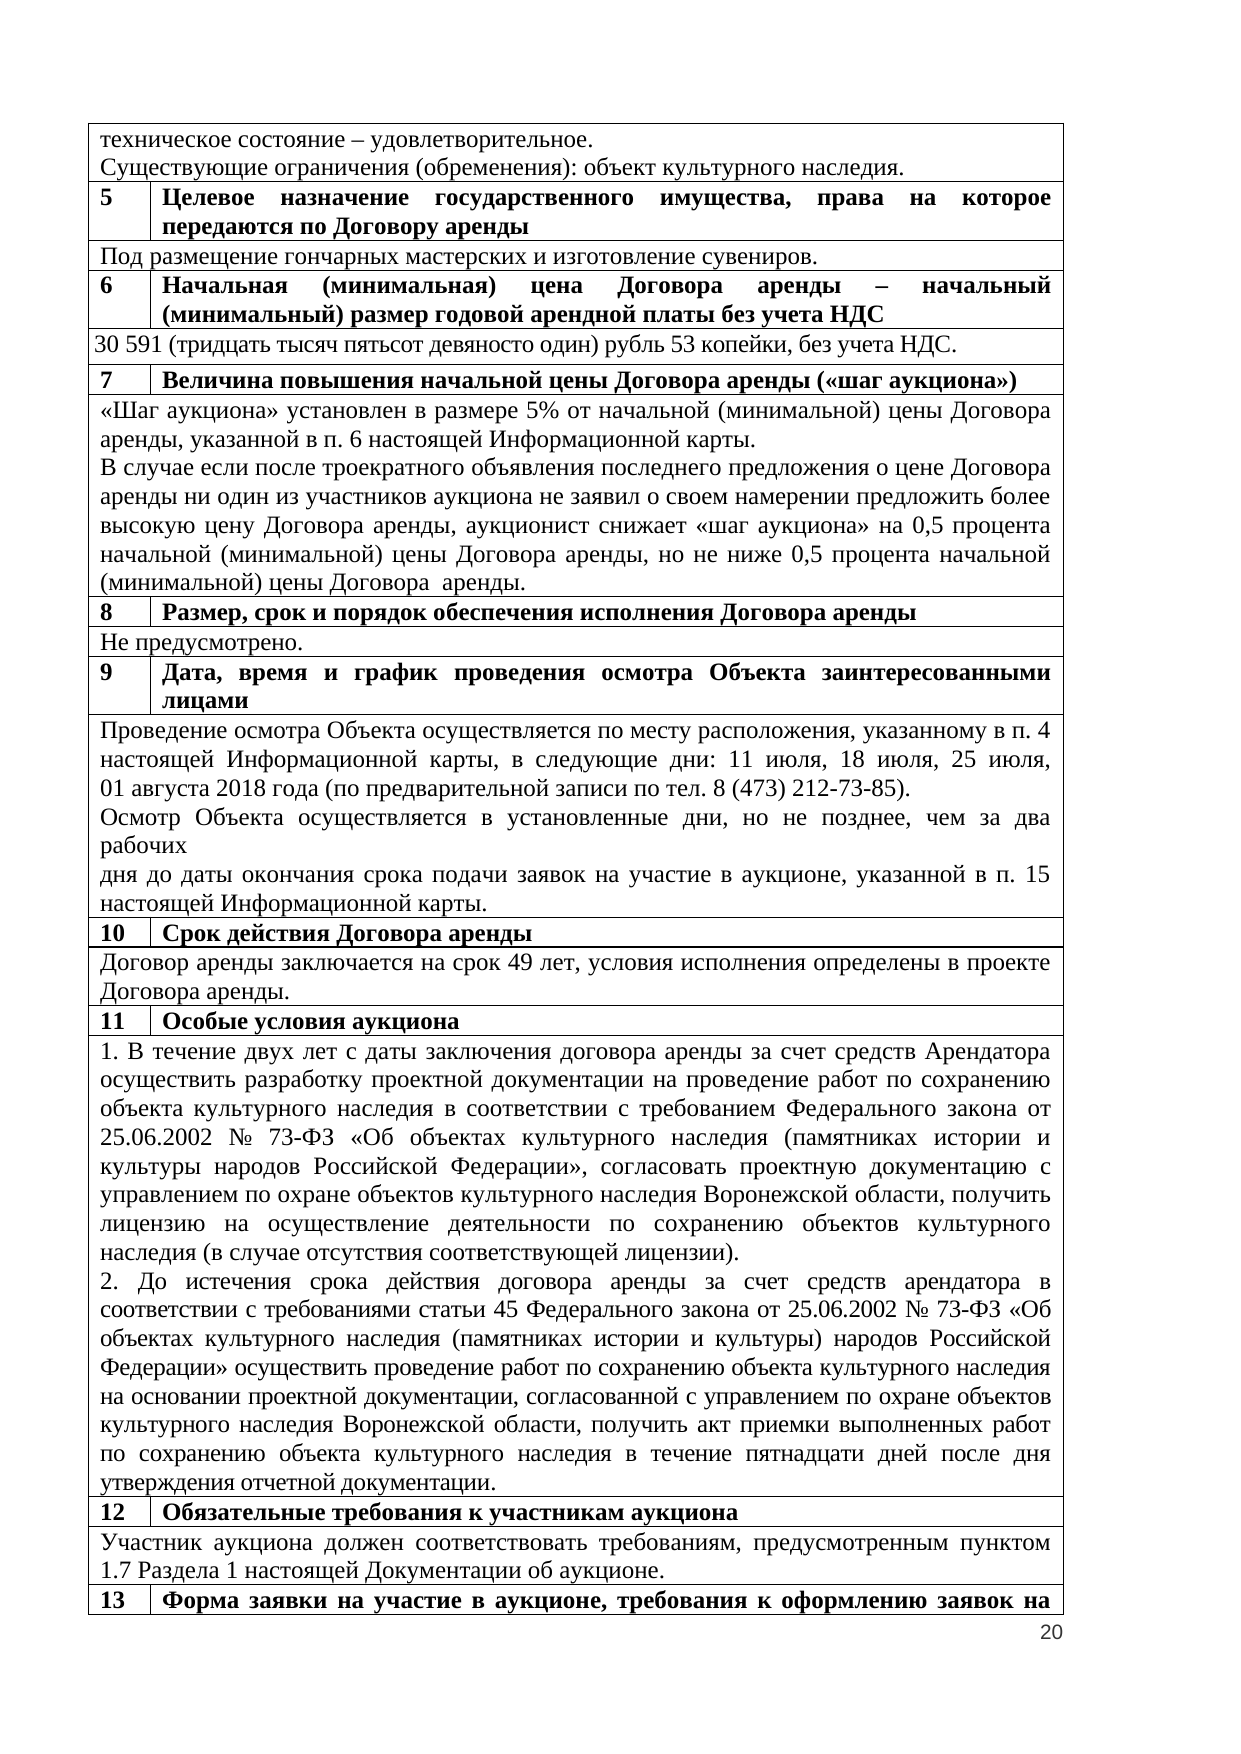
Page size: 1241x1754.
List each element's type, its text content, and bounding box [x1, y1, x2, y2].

table_cell Под размещение гончарных мастерских и изготовление сувениров. [89, 241, 1063, 269]
table_cell Срок действия Договора аренды [151, 918, 1063, 946]
table_cell 11 [89, 1006, 150, 1035]
table_cell Форма заявки на участие в аукционе, требования к оформлению заявок на участие в аукционе [151, 1585, 1063, 1614]
table_cell Проведение осмотра Объекта осуществляется по месту расположения, указанному в п. 4 настоящей Информационной карты, в следующие дни: 11 июля, 18 июля, 25 июля, 01 августа 2018 года (по предварительной записи по тел. 8 (473) 212-73-85). Осмотр Объекта осуществляется в установленные дни, но не позднее, чем за два рабочих дня до даты окончания срока подачи заявок на участие в аукционе, указанной в п. 15 настоящей Информационной карты. [89, 715, 1063, 917]
table_cell Обязательные требования к участникам аукциона [151, 1497, 1063, 1526]
table_cell 12 [89, 1497, 150, 1526]
table_cell Особые условия аукциона [151, 1006, 1063, 1035]
table_cell 10 [89, 918, 150, 946]
table_cell 5 [89, 182, 150, 240]
table_cell Дата, время и график проведения осмотра Объекта заинтересованными лицами [151, 657, 1063, 714]
table_cell 6 [89, 271, 150, 328]
table_cell «Шаг аукциона» установлен в размере 5% от начальной (минимальной) цены Договора аренды, указанной в п. 6 настоящей Информационной карты. В случае если после троекратного объявления последнего предложения о цене Договора аренды ни один из участников аукциона не заявил о своем намерении предложить более высокую цену Договора аренды, аукционист снижает «шаг аукциона» на 0,5 процента начальной (минимальной) цены Договора аренды, но не ниже 0,5 процента начальной (минимальной) цены Договора аренды. [89, 395, 1063, 596]
table_cell 1. В течение двух лет с даты заключения договора аренды за счет средств Арендатора осуществить разработку проектной документации на проведение работ по сохранению объекта культурного наследия в соответствии с требованием Федерального закона от 25.06.2002 № 73-ФЗ «Об объектах культурного наследия (памятниках истории и культуры народов Российской Федерации», согласовать проектную документацию с управлением по охране объектов культурного наследия Воронежской области, получить лицензию на осуществление деятельности по сохранению объектов культурного наследия (в случае отсутствия соответствующей лицензии). 2. До истечения срока действия договора аренды за счет средств арендатора в соответствии с требованиями статьи 45 Федерального закона от 25.06.2002 № 73-ФЗ «Об объектах культурного наследия (памятниках истории и культуры) народов Российской Федерации» осуществить проведение работ по сохранению объекта культурного наследия на основании проектной документации, согласованной с управлением по охране объектов культурного наследия Воронежской области, получить акт приемки выполненных работ по сохранению объекта культурного наследия в течение пятнадцати дней после дня утверждения отчетной документации. [89, 1036, 1063, 1496]
table_cell 7 [89, 365, 150, 394]
table_cell 9 [89, 657, 150, 714]
table_cell Целевое назначение государственного имущества, права на которое передаются по Договору аренды [151, 182, 1063, 240]
table_cell 13 [89, 1585, 150, 1614]
table_cell 30 591 (тридцать тысяч пятьсот девяносто один) рубль 53 копейки, без учета НДС. [89, 329, 1063, 364]
table_cell Договор аренды заключается на срок 49 лет, условия исполнения определены в проекте Договора аренды. [89, 948, 1063, 1005]
table_cell Не предусмотрено. [89, 627, 1063, 656]
table_cell Величина повышения начальной цены Договора аренды («шаг аукциона») [151, 365, 1063, 394]
table_cell Размер, срок и порядок обеспечения исполнения Договора аренды [151, 597, 1063, 626]
table_cell Участник аукциона должен соответствовать требованиям, предусмотренным пунктом 1.7 Раздела 1 настоящей Документации об аукционе. [89, 1527, 1063, 1584]
table_cell Начальная (минимальная) цена Договора аренды – начальный (минимальный) размер годовой арендной платы без учета НДС [151, 271, 1063, 328]
table_cell 8 [89, 597, 150, 626]
